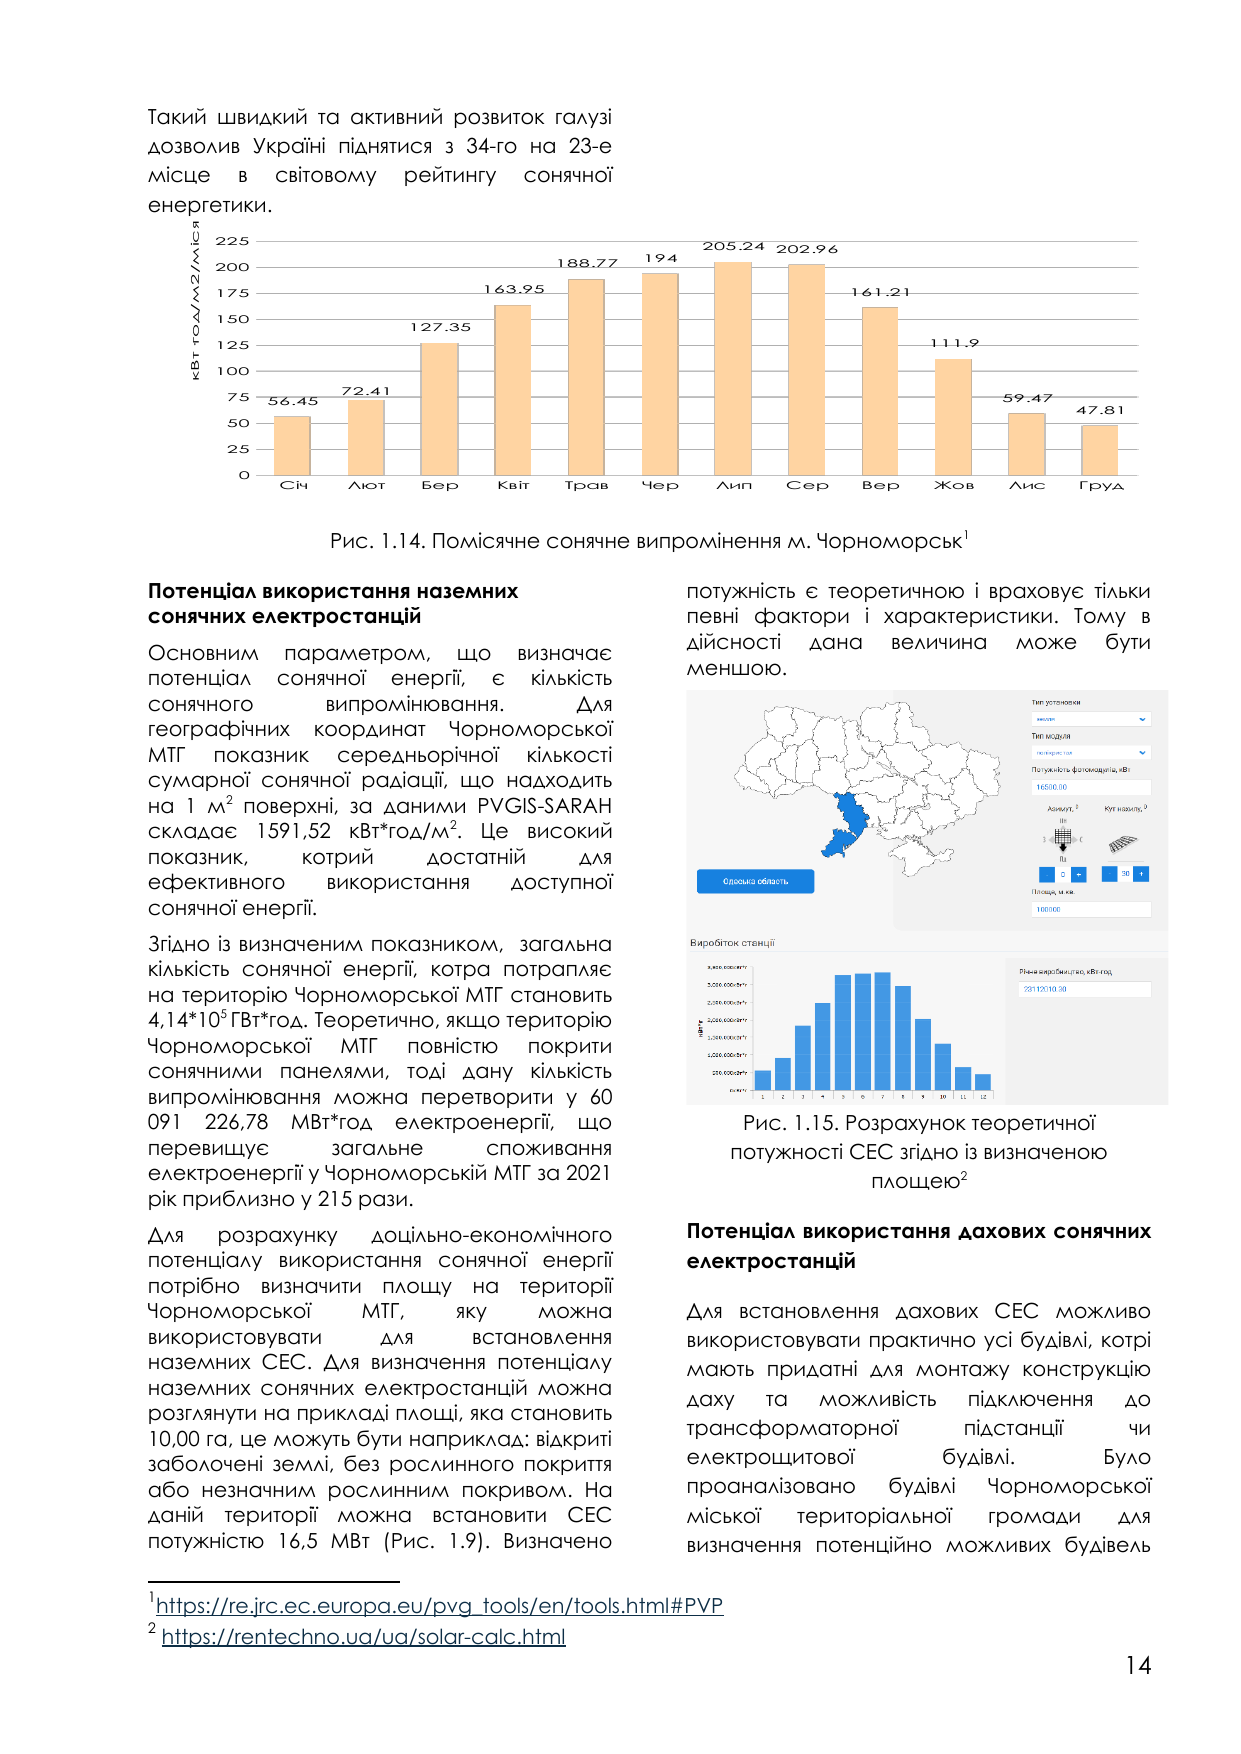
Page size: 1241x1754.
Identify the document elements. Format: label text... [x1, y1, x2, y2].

text Рис. 1.15. Розрахунок теоретичної потужності СЕС згідно із визначеною площею [686, 1109, 1152, 1193]
text Основним параметром, що визначає потенціал сонячної енергії, є кількість сонячного випромінювання. Для географічних координат Чорноморської МТГ показник середньорічної кількості сумарної сонячної радіації, що надходить на 1 м2 поверхні, за даними PVGIS-SARAH складає 1591,52 кВт*год/м2. Це високий показник, котрий достатній для ефективного використання доступної сонячної енергії. [148, 639, 613, 920]
text Згідно із визначеним показником, загальна кількість сонячної енергії, котра потрапляє на територію Чорноморської МТГ становить 4,14*105 ГВт*год. Теоретично, якщо територію Чорноморської МТГ повністю покрити сонячними панелями, тоді дану кількість випромінювання можна перетворити у 60 091 226,78 МВт*год електроенергії, що перевищує загальне споживання електроенергії у Чорноморській МТГ за 2021 рік приблизно у 215 рази. [148, 930, 613, 1211]
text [686, 1297, 1152, 1557]
text Потенціал використання наземних сонячних електростанцій [148, 577, 613, 628]
text Для розрахунку доцільно-економічного потенціалу використання сонячної енергії потрібно визначити площу на території Чорноморської МТГ, яку можна використовувати для встановлення наземних СЕС. Для визначення потенціалу наземних сонячних електростанцій можна розглянути на прикладі площі, яка становить 10,00 га, це можуть бути наприклад: відкриті заболочені землі, без рослинного покриття або незначним рослинним покривом. На даній території можна встановити СЕС потужністю 16,5 МВт (Рис. 1.9). Визначено потужність є теоретичною і враховує тільки певні фактори і характеристики. Тому в дійсності дана величина може бути меншою. [686, 577, 1152, 679]
text Для розрахунку доцільно-економічного потенціалу використання сонячної енергії потрібно визначити площу на території Чорноморської МТГ, яку можна використовувати для встановлення наземних СЕС. Для визначення потенціалу наземних сонячних електростанцій можна розглянути на прикладі площі, яка становить 10,00 га, це можуть бути наприклад: відкриті заболочені землі, без рослинного покриття або незначним рослинним покривом. На даній території можна встановити СЕС потужністю 16,5 МВт (Рис. 1.9). Визначено потужність є теоретичною і враховує тільки певні фактори і характеристики. Тому в дійсності дана величина може бути меншою. [148, 1221, 613, 1553]
picture [686, 690, 1169, 1105]
text Рис. 1.14. Помісячне сонячне випромінення м. Чорноморськ [148, 524, 1152, 553]
text Потенціал використання дахових сонячних електростанцій [686, 1218, 1152, 1273]
